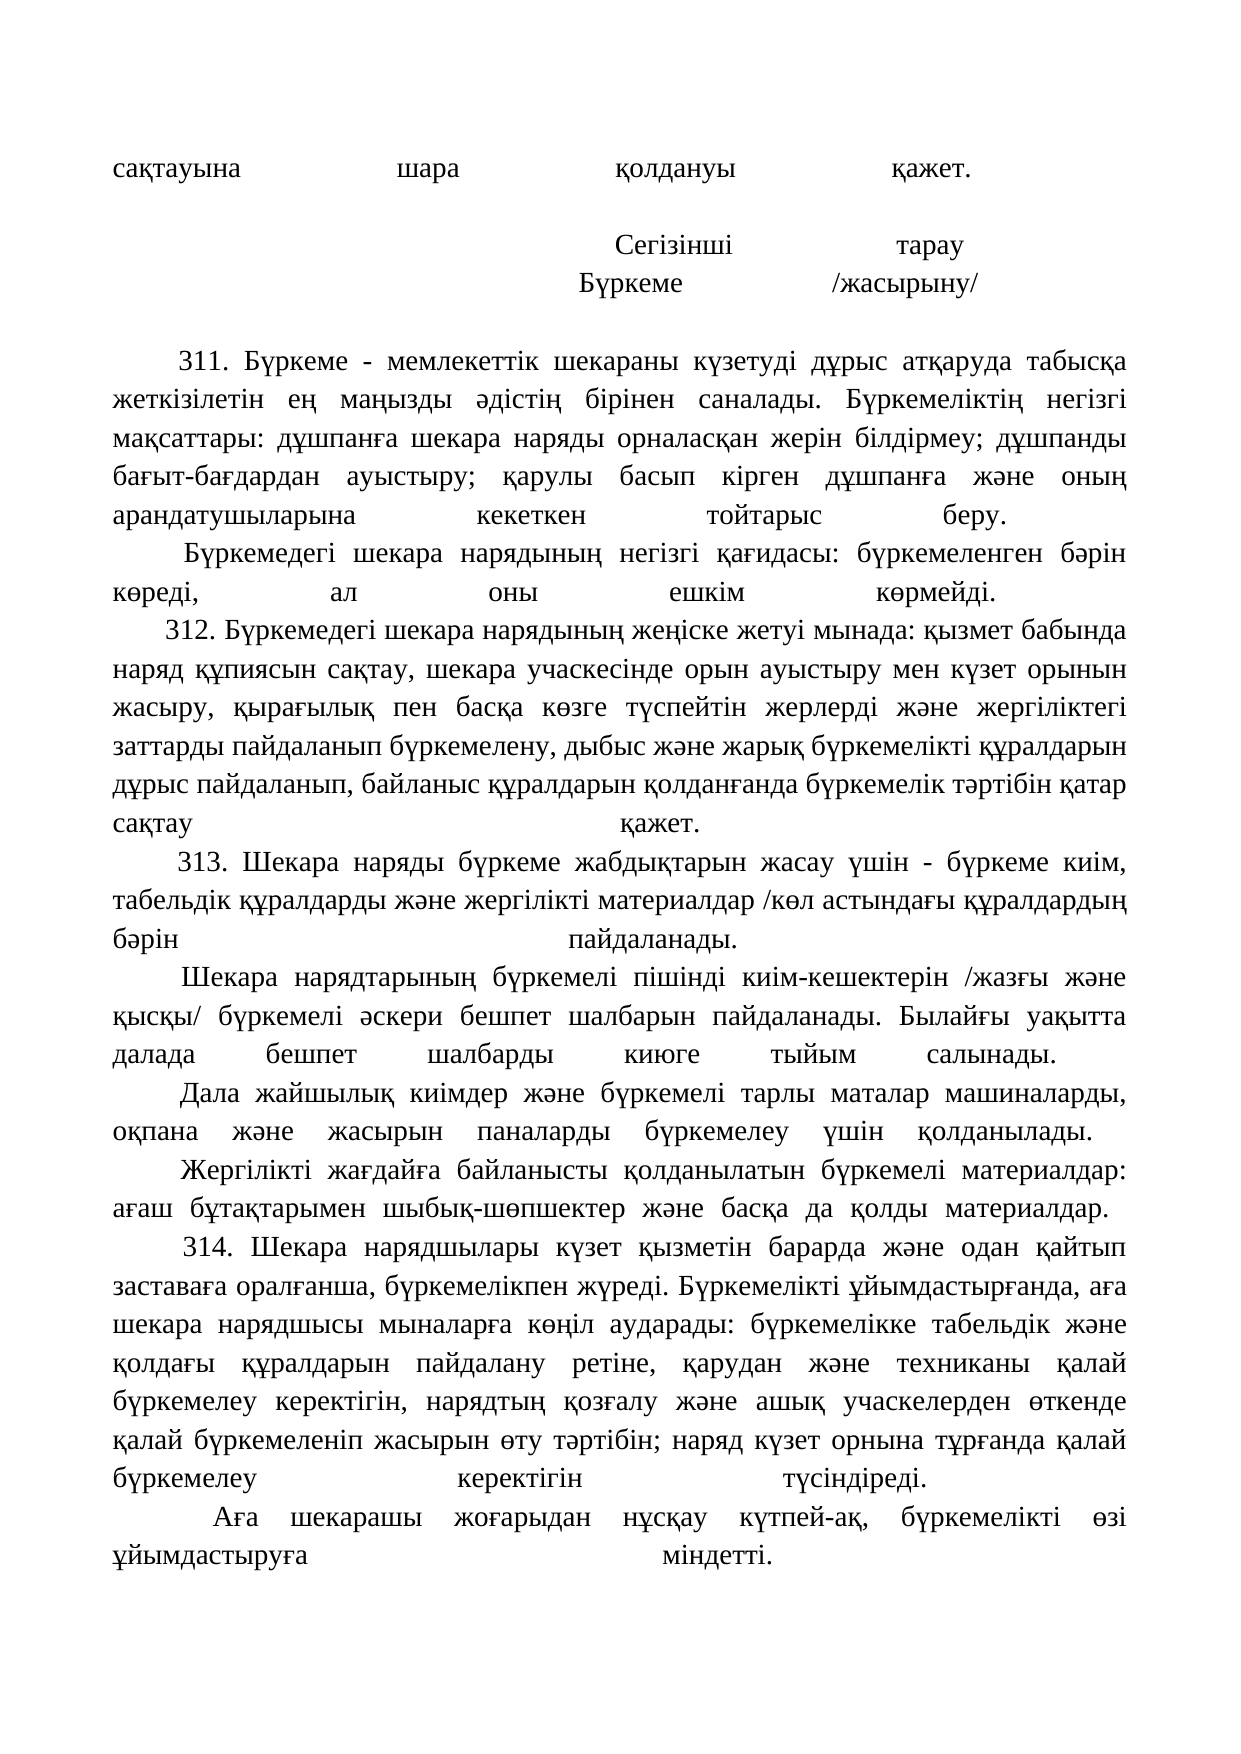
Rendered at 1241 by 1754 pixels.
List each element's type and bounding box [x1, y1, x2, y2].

text [112, 150, 1128, 1571]
